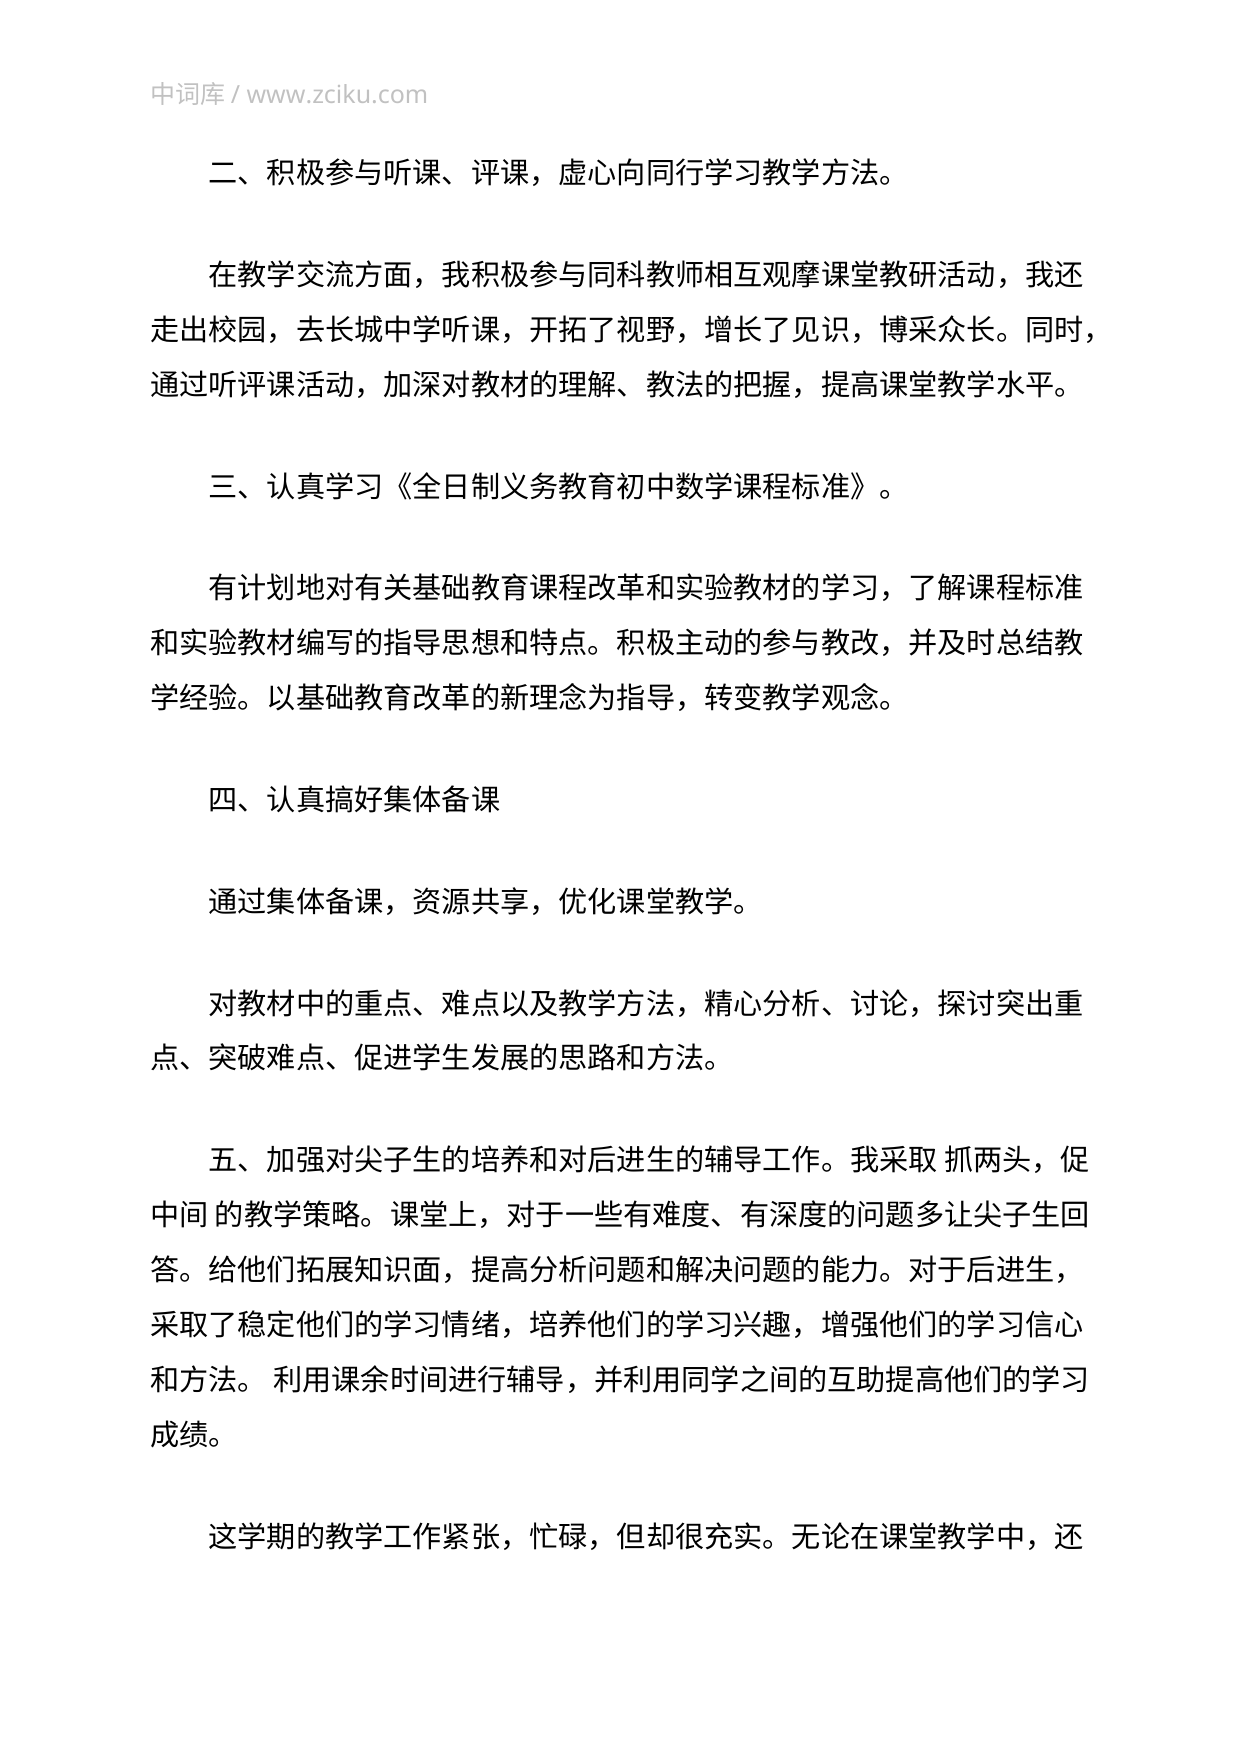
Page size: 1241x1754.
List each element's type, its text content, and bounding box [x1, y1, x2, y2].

text 二、积极参与听课、评课，虚心向同行学习教学方法。 [150, 150, 1090, 192]
text 通过集体备课，资源共享，优化课堂教学。 [150, 878, 1090, 921]
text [150, 1513, 1090, 1555]
text 五、加强对尖子生的培养和对后进生的辅导工作。我采取 抓两头，促中间 的教学策略。课堂上，对于一些有难度、有深度的问题多让尖子生回答。给他们拓展知识面，提高分析问题和解决问题的能力。对于后进生，采取了稳定他们的学习情绪，培养他们的学习兴趣，增强他们的学习信心和方法。 利用课余时间进行辅导，并利用同学之间的互助提高他们的学习成绩。 [150, 1137, 1090, 1454]
text 对教材中的重点、难点以及教学方法，精心分析、讨论，探讨突出重点、突破难点、促进学生发展的思路和方法。 [150, 980, 1090, 1077]
text 三、认真学习《全日制义务教育初中数学课程标准》。 [150, 463, 1090, 506]
text 有计划地对有关基础教育课程改革和实验教材的学习，了解课程标准和实验教材编写的指导思想和特点。积极主动的参与教改，并及时总结教学经验。以基础教育改革的新理念为指导，转变教学观念。 [150, 565, 1090, 717]
text 在教学交流方面，我积极参与同科教师相互观摩课堂教研活动，我还走出校园，去长城中学听课，开拓了视野，增长了见识，博采众长。同时，通过听评课活动，加深对教材的理解、教法的把握，提高课堂教学水平。 [150, 252, 1090, 404]
text 四、认真搞好集体备课 [150, 777, 1090, 819]
